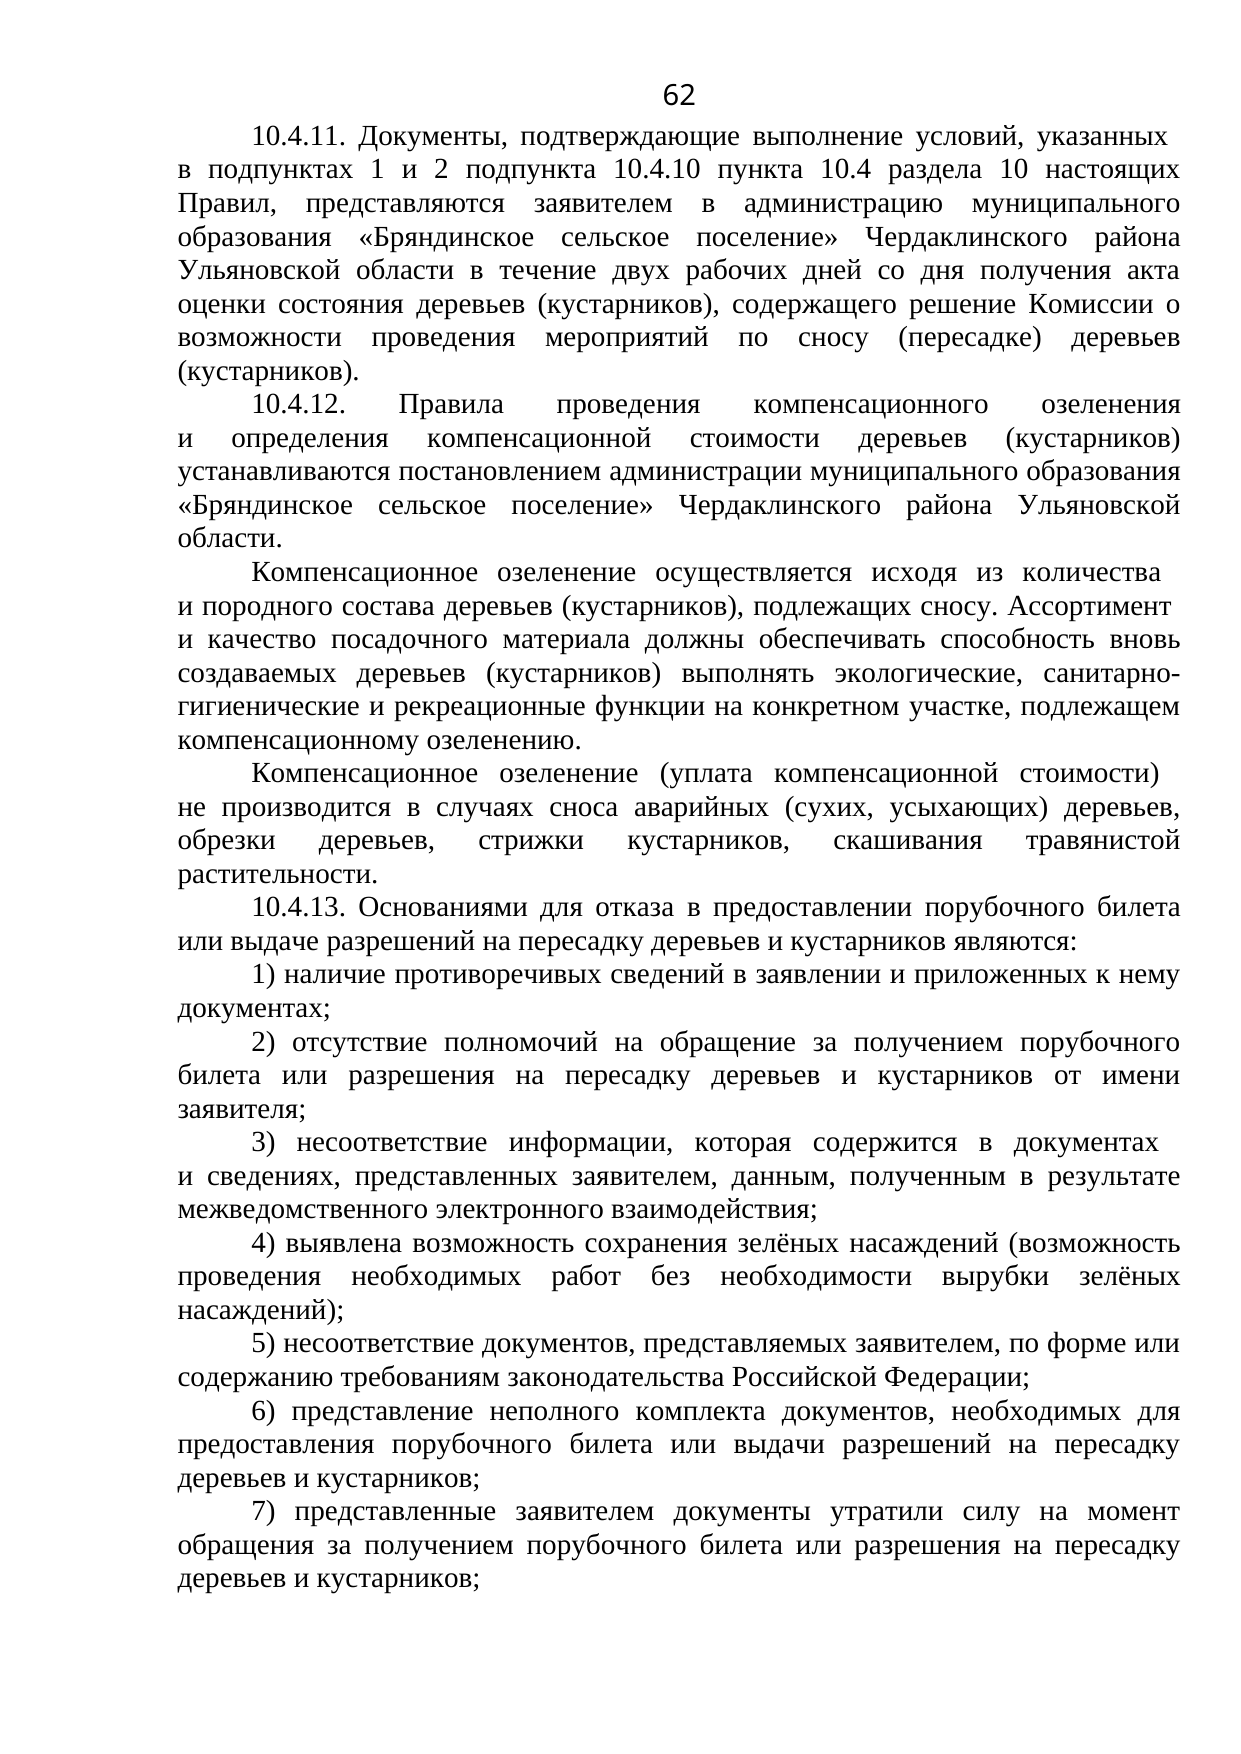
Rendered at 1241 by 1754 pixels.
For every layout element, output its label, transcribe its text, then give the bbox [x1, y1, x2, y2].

text 10.4.12. Правила проведения компенсационного озеленения и определения компенсационной стоимости деревьев (кустарников) устанавливаются постановлением администрации муниципального образования «Бряндинское сельское поселение» Чердаклинского района Ульяновской области. [177, 386, 1181, 554]
text 4) выявлена возможность сохранения зелёных насаждений (возможность проведения необходимых работ без необходимости вырубки зелёных насаждений); [177, 1225, 1181, 1326]
text Компенсационное озеленение (уплата компенсационной стоимости) не производится в случаях сноса аварийных (сухих, усыхающих) деревьев, обрезки деревьев, стрижки кустарников, скашивания травянистой растительности. [177, 755, 1181, 889]
text 10.4.13. Основаниями для отказа в предоставлении порубочного билета или выдаче разрешений на пересадку деревьев и кустарников являются: [177, 889, 1181, 957]
text 1) наличие противоречивых сведений в заявлении и приложенных к нему документах; [177, 957, 1181, 1024]
text 2) отсутствие полномочий на обращение за получением порубочного билета или разрешения на пересадку деревьев и кустарников от имени заявителя; [177, 1024, 1181, 1124]
text 5) несоответствие документов, представляемых заявителем, по форме или содержанию требованиям законодательства Российской Федерации; [177, 1326, 1181, 1393]
text 3) несоответствие информации, которая содержится в документах и сведениях, представленных заявителем, данным, полученным в результате межведомственного электронного взаимодействия; [177, 1124, 1181, 1225]
text 6) представление неполного комплекта документов, необходимых для предоставления порубочного билета или выдачи разрешений на пересадку деревьев и кустарников; [177, 1393, 1181, 1493]
text Компенсационное озеленение осуществляется исходя из количества и породного состава деревьев (кустарников), подлежащих сносу. Ассортимент и качество посадочного материала должны обеспечивать способность вновь создаваемых деревьев (кустарников) выполнять экологические, санитарно-гигиенические и рекреационные функции на конкретном участке, подлежащем компенсационному озеленению. [177, 554, 1181, 755]
text 7) представленные заявителем документы утратили силу на момент обращения за получением порубочного билета или разрешения на пересадку деревьев и кустарников; [177, 1493, 1181, 1594]
text 10.4.11. Документы, подтверждающие выполнение условий, указанных в подпунктах 1 и 2 подпункта 10.4.10 пункта 10.4 раздела 10 настоящих Правил, представляются заявителем в администрацию муниципального образования «Бряндинское сельское поселение» Чердаклинского района Ульяновской области в течение двух рабочих дней со дня получения акта оценки состояния деревьев (кустарников), содержащего решение Комиссии о возможности проведения мероприятий по сносу (пересадке) деревьев (кустарников). [177, 118, 1181, 386]
